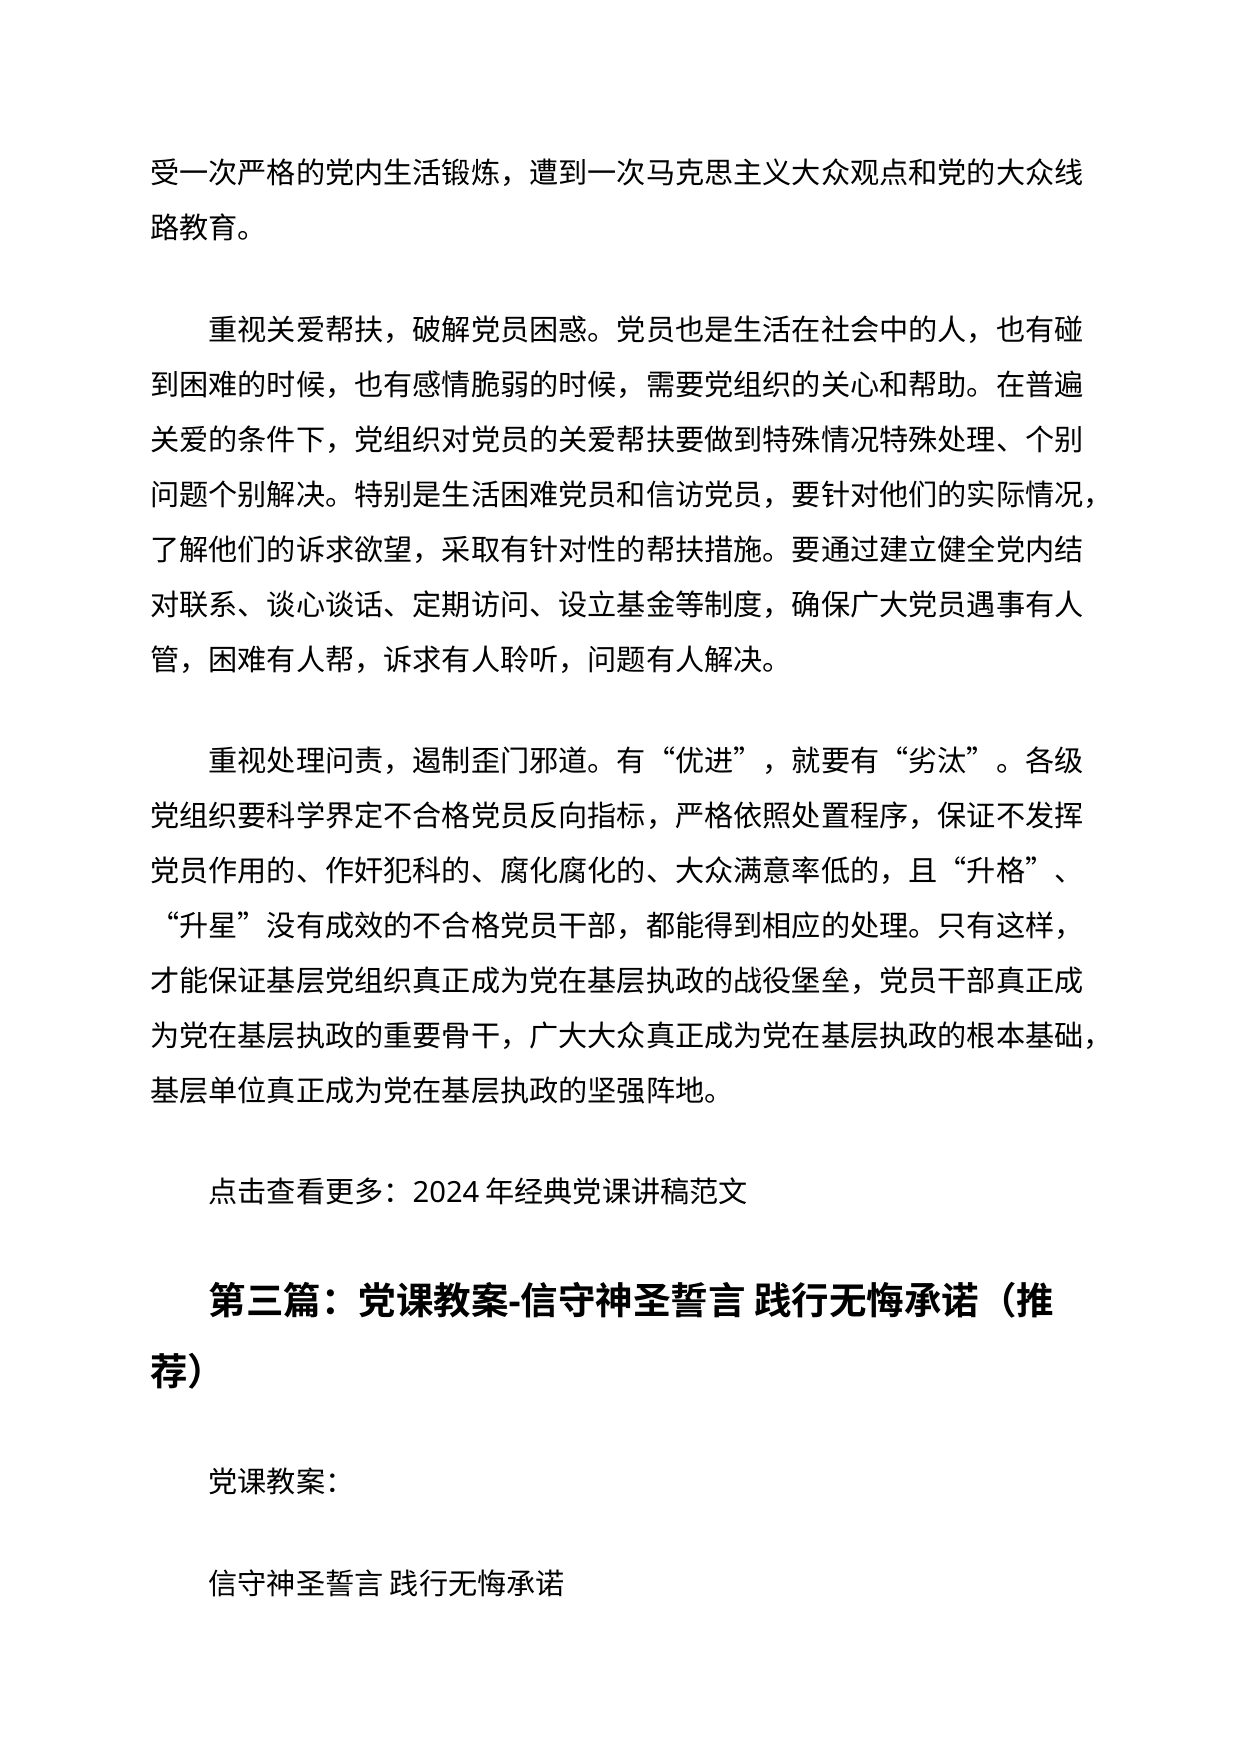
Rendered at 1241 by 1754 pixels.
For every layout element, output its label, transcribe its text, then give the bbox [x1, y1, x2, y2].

text 党课教案： [150, 1459, 1090, 1501]
text 重视处理问责，遏制歪门邪道。有“优进”，就要有“劣汰”。各级党组织要科学界定不合格党员反向指标，严格依照处置程序，保证不发挥党员作用的、作奸犯科的、腐化腐化的、大众满意率低的，且“升格”、“升星”没有成效的不合格党员干部，都能得到相应的处理。只有这样，才能保证基层党组织真正成为党在基层执政的战役堡垒，党员干部真正成为党在基层执政的重要骨干，广大大众真正成为党在基层执政的根本基础，基层单位真正成为党在基层执政的坚强阵地。 [150, 738, 1090, 1109]
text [150, 150, 1090, 247]
text 点击查看更多：2024年经典党课讲稿范文 [150, 1169, 1090, 1211]
text 第三篇：党课教案-信守神圣誓言 践行无悔承诺（推荐） [150, 1271, 1090, 1396]
text 信守神圣誓言 践行无悔承诺 [150, 1561, 1090, 1603]
text 重视关爱帮扶，破解党员困惑。党员也是生活在社会中的人，也有碰到困难的时候，也有感情脆弱的时候，需要党组织的关心和帮助。在普遍关爱的条件下，党组织对党员的关爱帮扶要做到特殊情况特殊处理、个别问题个别解决。特别是生活困难党员和信访党员，要针对他们的实际情况，了解他们的诉求欲望，采取有针对性的帮扶措施。要通过建立健全党内结对联系、谈心谈话、定期访问、设立基金等制度，确保广大党员遇事有人管，困难有人帮，诉求有人聆听，问题有人解决。 [150, 307, 1090, 678]
